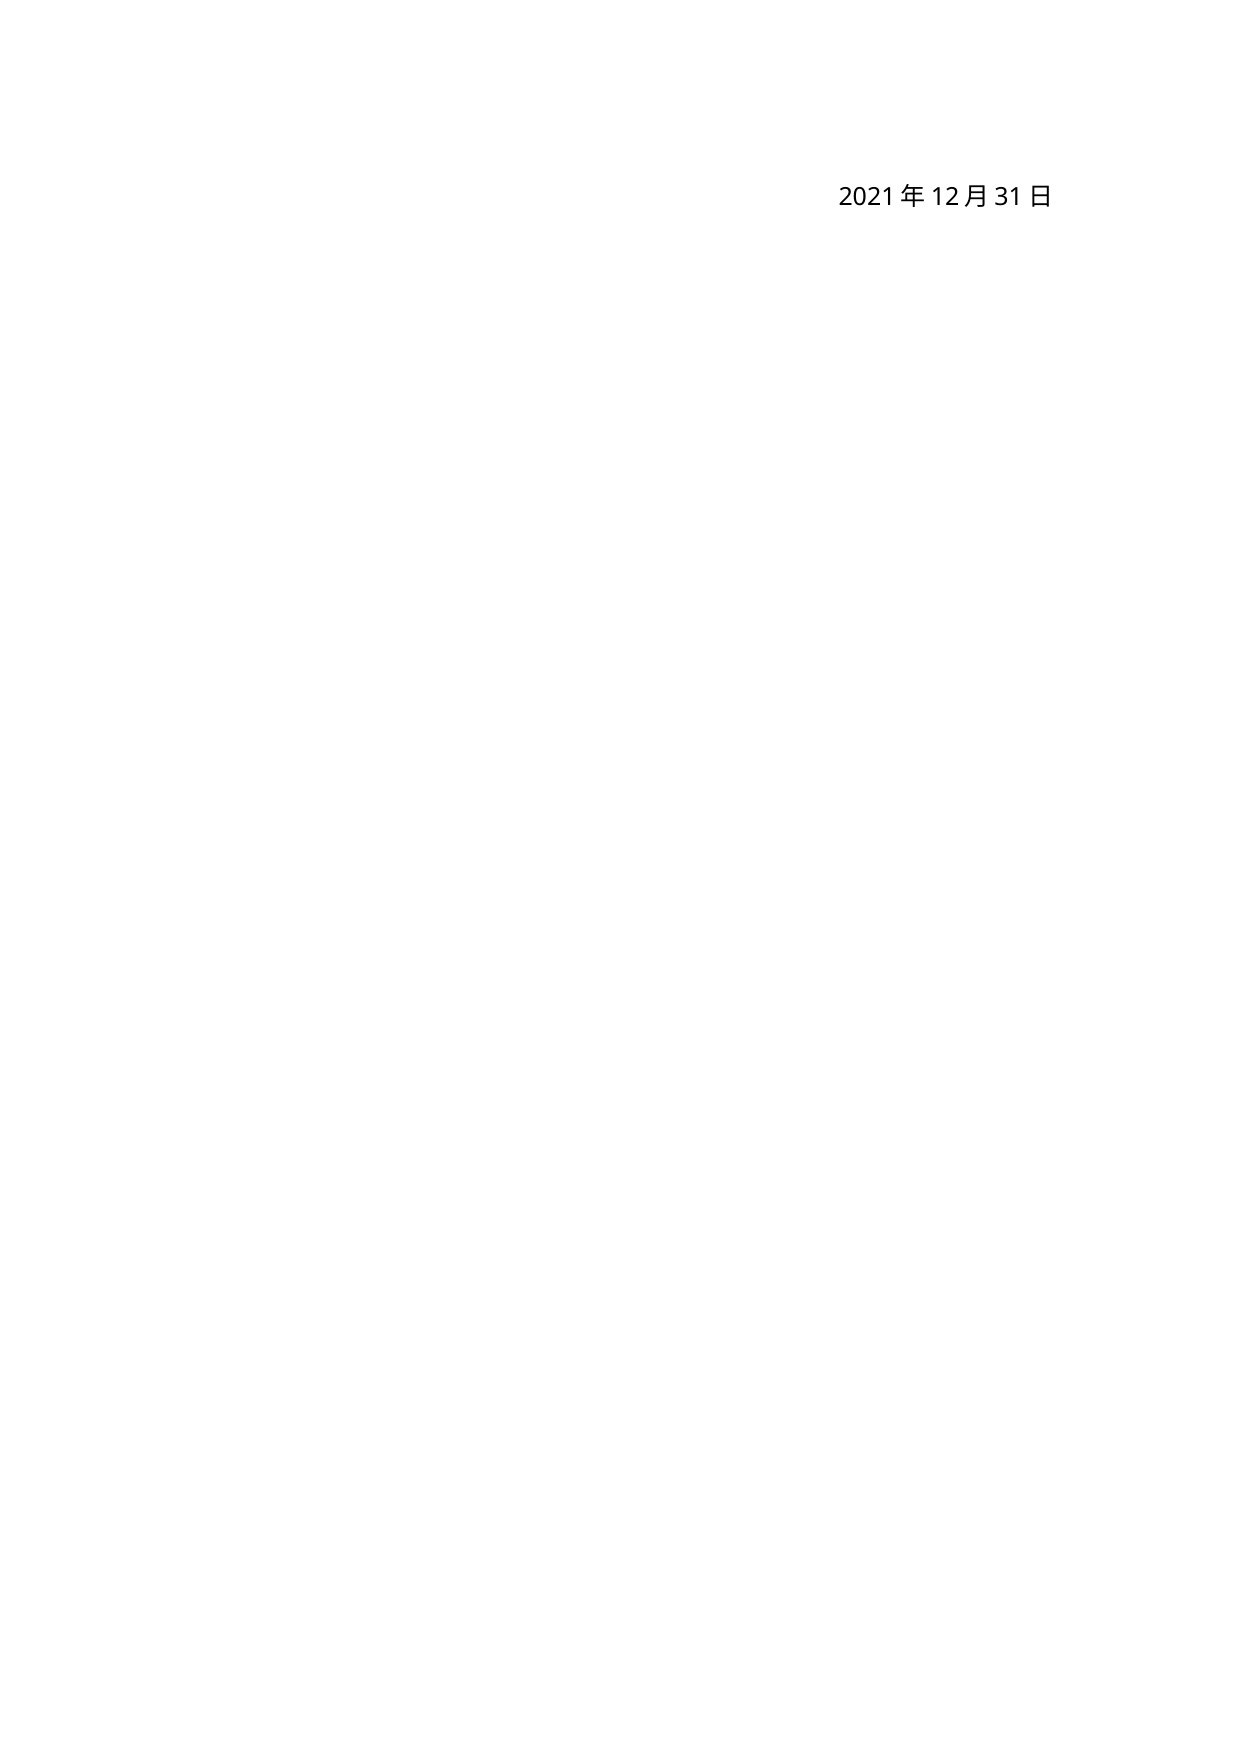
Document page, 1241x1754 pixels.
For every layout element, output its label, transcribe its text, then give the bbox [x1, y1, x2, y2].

text 2021年12月31日 [187, 162, 1053, 227]
